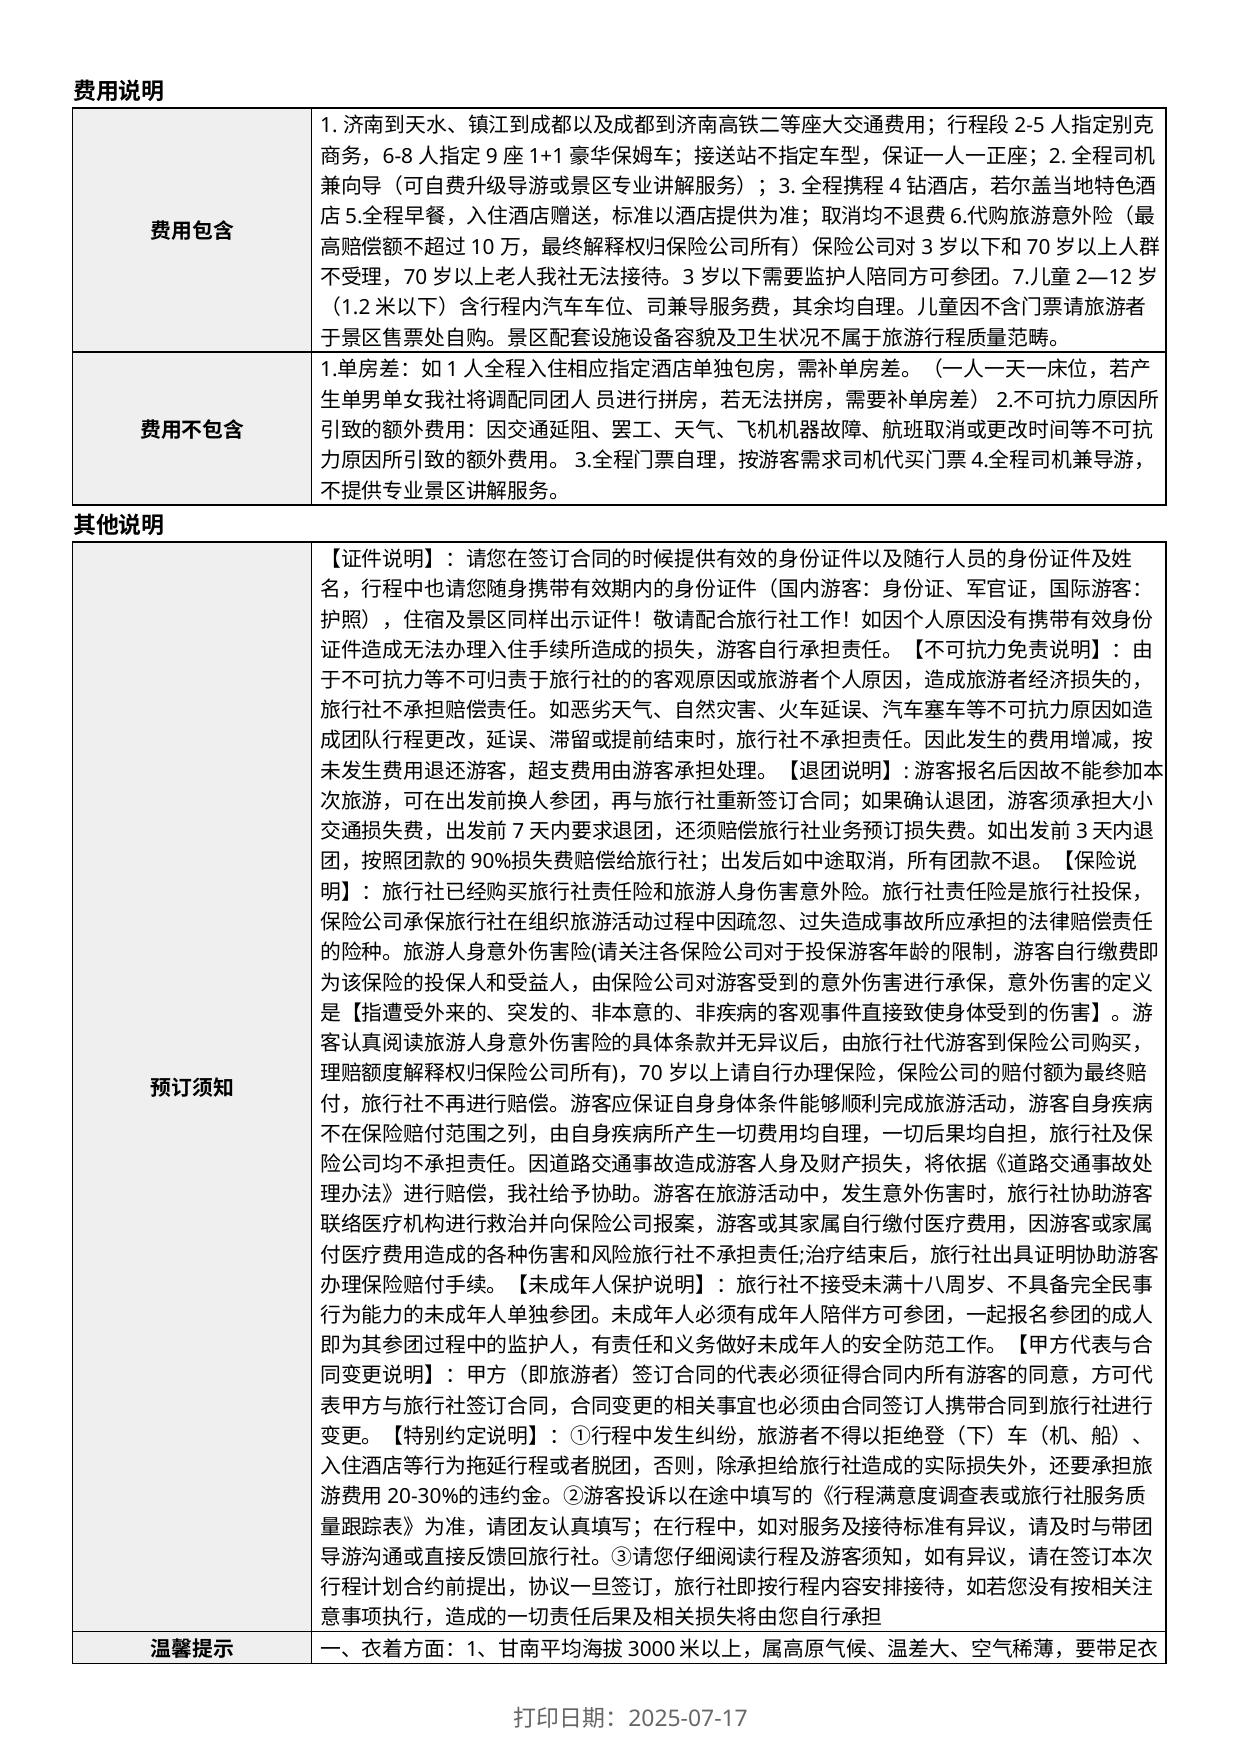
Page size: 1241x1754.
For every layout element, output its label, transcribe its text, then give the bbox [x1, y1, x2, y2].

table_cell 费用不包含 [73, 353, 311, 504]
table_header 1. 济南到天水、镇江到成都以及成都到济南高铁二等座大交通费用；行程段 2-5 人指定别克商务，6-8 人指定 9 座 1+1 豪华保姆车；接送站不指定车型，保证一人一正座； [312, 109, 1165, 351]
table_header 预订须知 [73, 543, 311, 1631]
table_cell 1.单房差：如 1 人全程入住相应指定酒店单独包房，需补单房差。（一人一天一床位，若产生单男单女我社将调配同团人 员进行拼房，若无法拼房，需要补单房差） [312, 353, 1165, 504]
table_header 费用包含 [73, 109, 311, 351]
text 其他说明 [73, 507, 1167, 540]
table_header 【证件说明】：请您在签订合同的时候提供有效的身份证件以及随行人员的身份证件及姓名，行程中也请您随身携带有效期内的身份证件（国内游客：身份证、军官证，国际游客：护照），住宿及景区同样出示证件！敬请配合旅行社工作！如因个人原因没有携带有效身份证件造成无法办理入住手续所造成的损失，游客自行承担责任。 [312, 543, 1165, 1631]
table_cell 温馨提示 [73, 1632, 311, 1663]
text 费用说明 [73, 73, 1167, 106]
table_cell 一、衣着方面： [312, 1632, 1165, 1663]
